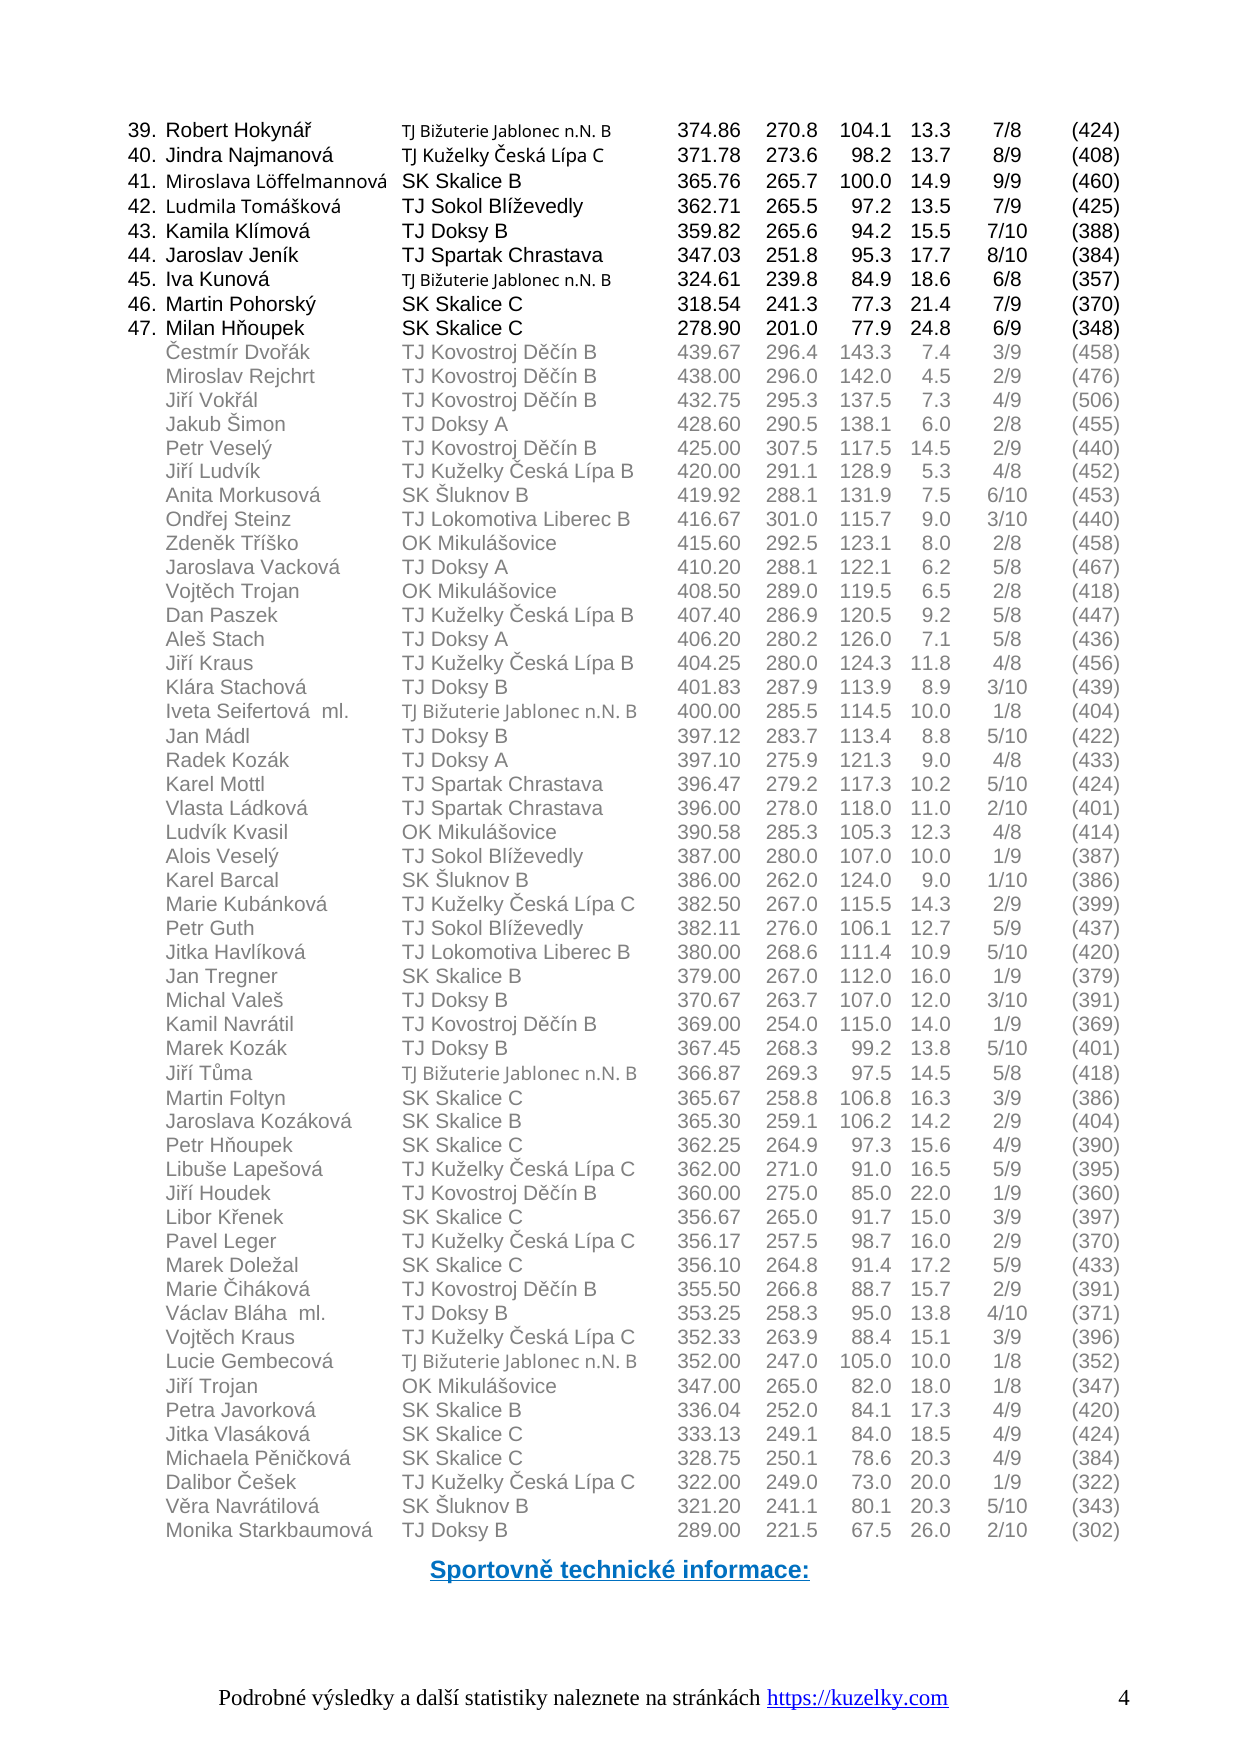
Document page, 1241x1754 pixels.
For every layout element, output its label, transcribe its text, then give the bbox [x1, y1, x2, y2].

text Jakub Šimon TJ Doksy A 428.60 290.5 138.1 6.0 2/8 (455) [106, 411, 1134, 435]
text Petr Hňoupek SK Skalice C 362.25 264.9 97.3 15.6 4/9 (390) [106, 1133, 1134, 1157]
text 40. Jindra Najmanová TJ Kuželky Česká Lípa C 371.78 273.6 98.2 13.7 8/9 (408) [106, 143, 1134, 168]
text Jaroslava Vacková TJ Doksy A 410.20 288.1 122.1 6.2 5/8 (467) [106, 555, 1134, 579]
text Vlasta Ládková TJ Spartak Chrastava 396.00 278.0 118.0 11.0 2/10 (401) [106, 796, 1134, 820]
text 43. Kamila Klímová TJ Doksy B 359.82 265.6 94.2 15.5 7/10 (388) [106, 219, 1134, 243]
text Jiří Tůma TJ Bižuterie Jablonec n.N. B 366.87 269.3 97.5 14.5 5/8 (418) [106, 1060, 1134, 1085]
text Karel Mottl TJ Spartak Chrastava 396.47 279.2 117.3 10.2 5/10 (424) [106, 772, 1134, 796]
text Alois Veselý TJ Sokol Blíževedly 387.00 280.0 107.0 10.0 1/9 (387) [106, 844, 1134, 868]
text Karel Barcal SK Šluknov B 386.00 262.0 124.0 9.0 1/10 (386) [106, 868, 1134, 892]
text Zdeněk Tříško OK Mikulášovice 415.60 292.5 123.1 8.0 2/8 (458) [106, 531, 1134, 555]
text Jan Mádl TJ Doksy B 397.12 283.7 113.4 8.8 5/10 (422) [106, 724, 1134, 748]
text Jaroslava Kozáková SK Skalice B 365.30 259.1 106.2 14.2 2/9 (404) [106, 1109, 1134, 1133]
text 41. Miroslava Löffelmannová SK Skalice B 365.76 265.7 100.0 14.9 9/9 (460) [106, 168, 1134, 194]
text Jitka Havlíková TJ Lokomotiva Liberec B 380.00 268.6 111.4 10.9 5/10 (420) [106, 940, 1134, 964]
text 46. Martin Pohorský SK Skalice C 318.54 241.3 77.3 21.4 7/9 (370) [106, 292, 1134, 316]
text Petr Guth TJ Sokol Blíževedly 382.11 276.0 106.1 12.7 5/9 (437) [106, 916, 1134, 940]
text Marie Čiháková TJ Kovostroj Děčín B 355.50 266.8 88.7 15.7 2/9 (391) [106, 1277, 1134, 1301]
text Jitka Vlasáková SK Skalice C 333.13 249.1 84.0 18.5 4/9 (424) [106, 1422, 1134, 1446]
text Iveta Seifertová ml. TJ Bižuterie Jablonec n.N. B 400.00 285.5 114.5 10.0 1/8 (404) [106, 699, 1134, 724]
text Petra Javorková SK Skalice B 336.04 252.0 84.1 17.3 4/9 (420) [106, 1398, 1134, 1422]
text Ondřej Steinz TJ Lokomotiva Liberec B 416.67 301.0 115.7 9.0 3/10 (440) [106, 507, 1134, 531]
text Marek Doležal SK Skalice C 356.10 264.8 91.4 17.2 5/9 (433) [106, 1253, 1134, 1277]
text Libor Křenek SK Skalice C 356.67 265.0 91.7 15.0 3/9 (397) [106, 1205, 1134, 1229]
text Jiří Kraus TJ Kuželky Česká Lípa B 404.25 280.0 124.3 11.8 4/8 (456) [106, 651, 1134, 675]
text Marek Kozák TJ Doksy B 367.45 268.3 99.2 13.8 5/10 (401) [106, 1036, 1134, 1060]
text Petr Veselý TJ Kovostroj Děčín B 425.00 307.5 117.5 14.5 2/9 (440) [106, 435, 1134, 459]
text Michaela Pěničková SK Skalice C 328.75 250.1 78.6 20.3 4/9 (384) [106, 1446, 1134, 1470]
text Dan Paszek TJ Kuželky Česká Lípa B 407.40 286.9 120.5 9.2 5/8 (447) [106, 603, 1134, 627]
text Martin Foltyn SK Skalice C 365.67 258.8 106.8 16.3 3/9 (386) [106, 1085, 1134, 1109]
text Libuše Lapešová TJ Kuželky Česká Lípa C 362.00 271.0 91.0 16.5 5/9 (395) [106, 1157, 1134, 1181]
text Anita Morkusová SK Šluknov B 419.92 288.1 131.9 7.5 6/10 (453) [106, 483, 1134, 507]
text Vojtěch Trojan OK Mikulášovice 408.50 289.0 119.5 6.5 2/8 (418) [106, 579, 1134, 603]
text Jiří Ludvík TJ Kuželky Česká Lípa B 420.00 291.1 128.9 5.3 4/8 (452) [106, 459, 1134, 483]
text Kamil Navrátil TJ Kovostroj Děčín B 369.00 254.0 115.0 14.0 1/9 (369) [106, 1012, 1134, 1036]
text Sportovně technické informace: [94, 1554, 1145, 1583]
text Věra Navrátilová SK Šluknov B 321.20 241.1 80.1 20.3 5/10 (343) [106, 1494, 1134, 1518]
text Ludvík Kvasil OK Mikulášovice 390.58 285.3 105.3 12.3 4/8 (414) [106, 820, 1134, 844]
text Miroslav Rejchrt TJ Kovostroj Děčín B 438.00 296.0 142.0 4.5 2/9 (476) [106, 363, 1134, 387]
text 42. Ludmila Tomášková TJ Sokol Blíževedly 362.71 265.5 97.2 13.5 7/9 (425) [106, 194, 1134, 219]
text Lucie Gembecová TJ Bižuterie Jablonec n.N. B 352.00 247.0 105.0 10.0 1/8 (352) [106, 1349, 1134, 1374]
text Marie Kubánková TJ Kuželky Česká Lípa C 382.50 267.0 115.5 14.3 2/9 (399) [106, 892, 1134, 916]
text 45. Iva Kunová TJ Bižuterie Jablonec n.N. B 324.61 239.8 84.9 18.6 6/8 (357) [106, 267, 1134, 292]
text Dalibor Češek TJ Kuželky Česká Lípa C 322.00 249.0 73.0 20.0 1/9 (322) [106, 1470, 1134, 1494]
text Jan Tregner SK Skalice B 379.00 267.0 112.0 16.0 1/9 (379) [106, 964, 1134, 988]
text Jiří Houdek TJ Kovostroj Děčín B 360.00 275.0 85.0 22.0 1/9 (360) [106, 1181, 1134, 1205]
text 44. Jaroslav Jeník TJ Spartak Chrastava 347.03 251.8 95.3 17.7 8/10 (384) [106, 243, 1134, 267]
text Čestmír Dvořák TJ Kovostroj Děčín B 439.67 296.4 143.3 7.4 3/9 (458) [106, 339, 1134, 363]
text Pavel Leger TJ Kuželky Česká Lípa C 356.17 257.5 98.7 16.0 2/9 (370) [106, 1229, 1134, 1253]
text Klára Stachová TJ Doksy B 401.83 287.9 113.9 8.9 3/10 (439) [106, 675, 1134, 699]
text Vojtěch Kraus TJ Kuželky Česká Lípa C 352.33 263.9 88.4 15.1 3/9 (396) [106, 1325, 1134, 1349]
text Michal Valeš TJ Doksy B 370.67 263.7 107.0 12.0 3/10 (391) [106, 988, 1134, 1012]
text Monika Starkbaumová TJ Doksy B 289.00 221.5 67.5 26.0 2/10 (302) [106, 1518, 1134, 1542]
text 47. Milan Hňoupek SK Skalice C 278.90 201.0 77.9 24.8 6/9 (348) [106, 316, 1134, 339]
text Jiří Vokřál TJ Kovostroj Děčín B 432.75 295.3 137.5 7.3 4/9 (506) [106, 387, 1134, 411]
text Václav Bláha ml. TJ Doksy B 353.25 258.3 95.0 13.8 4/10 (371) [106, 1301, 1134, 1325]
text Radek Kozák TJ Doksy A 397.10 275.9 121.3 9.0 4/8 (433) [106, 748, 1134, 772]
text 39. Robert Hokynář TJ Bižuterie Jablonec n.N. B 374.86 270.8 104.1 13.3 7/8 (424) [106, 118, 1134, 143]
text Aleš Stach TJ Doksy A 406.20 280.2 126.0 7.1 5/8 (436) [106, 627, 1134, 651]
text Jiří Trojan OK Mikulášovice 347.00 265.0 82.0 18.0 1/8 (347) [106, 1374, 1134, 1398]
